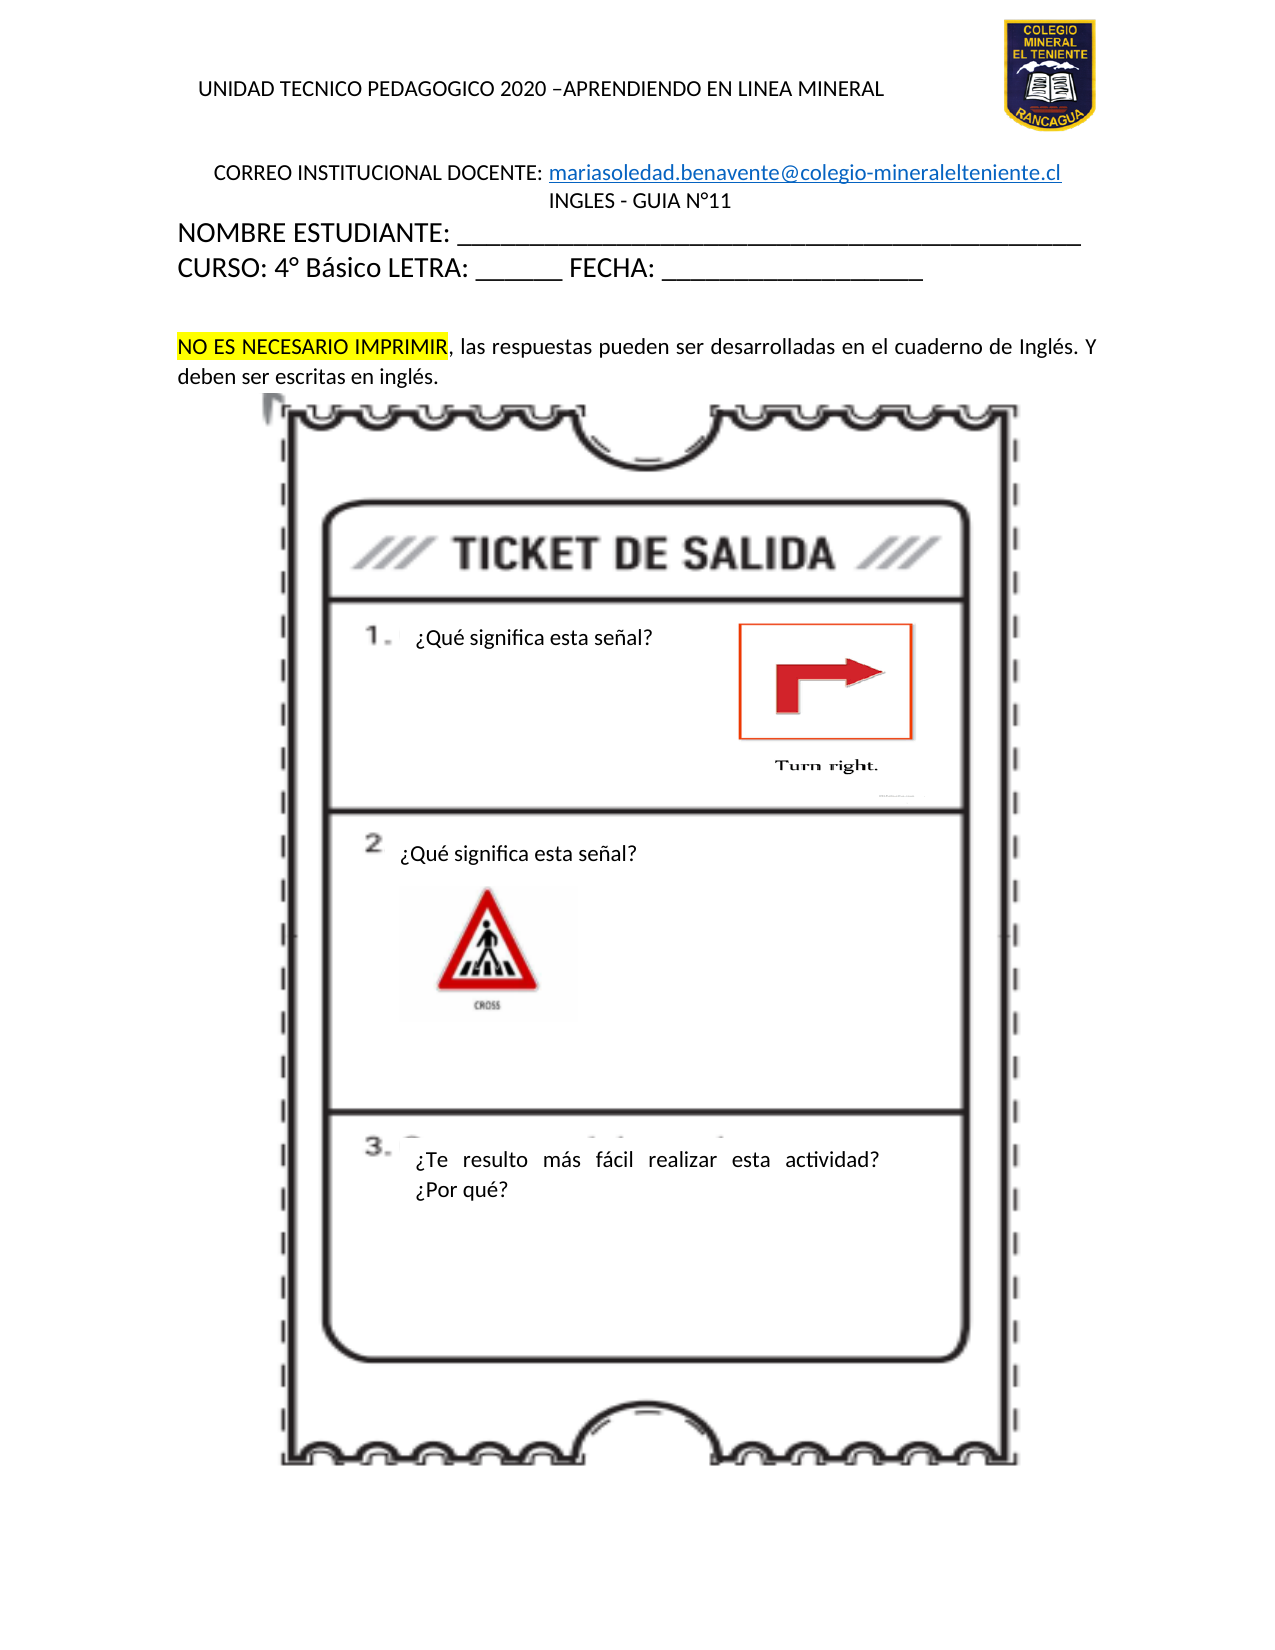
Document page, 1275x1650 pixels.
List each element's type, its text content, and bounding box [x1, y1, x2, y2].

text NO ES NECESARIO IMPRIMIR, las respuestas pueden ser desarrolladas en el cuaderno de Inglés. Y deben ser escritas en inglés. [177, 332, 1098, 390]
picture [253, 393, 1022, 1501]
text NOMBRE ESTUDIANTE: ___________________________________________ [177, 214, 1098, 249]
picture [1000, 13, 1097, 132]
text CURSO: 4° Básico LETRA: ______ FECHA: __________________ [177, 249, 1098, 285]
